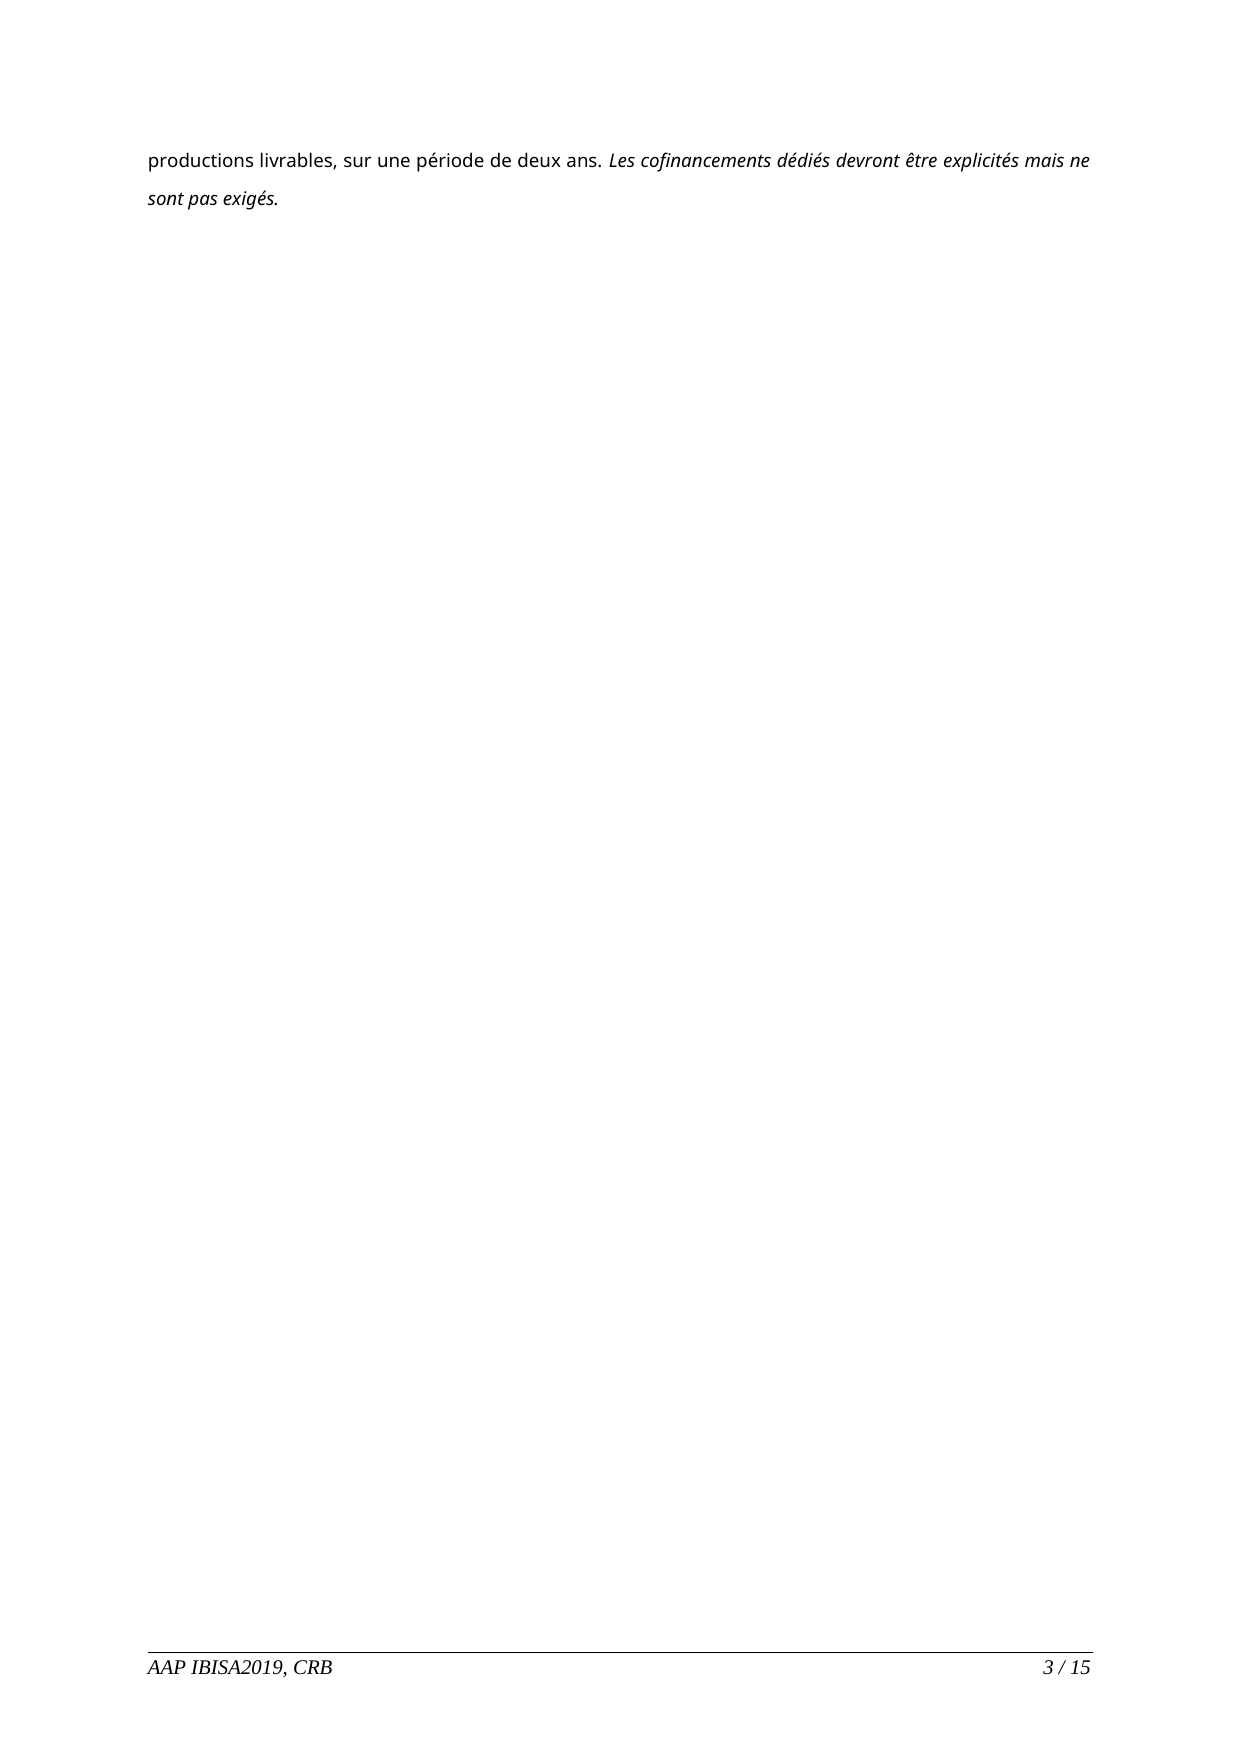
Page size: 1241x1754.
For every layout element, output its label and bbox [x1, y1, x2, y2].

text [148, 147, 1093, 211]
